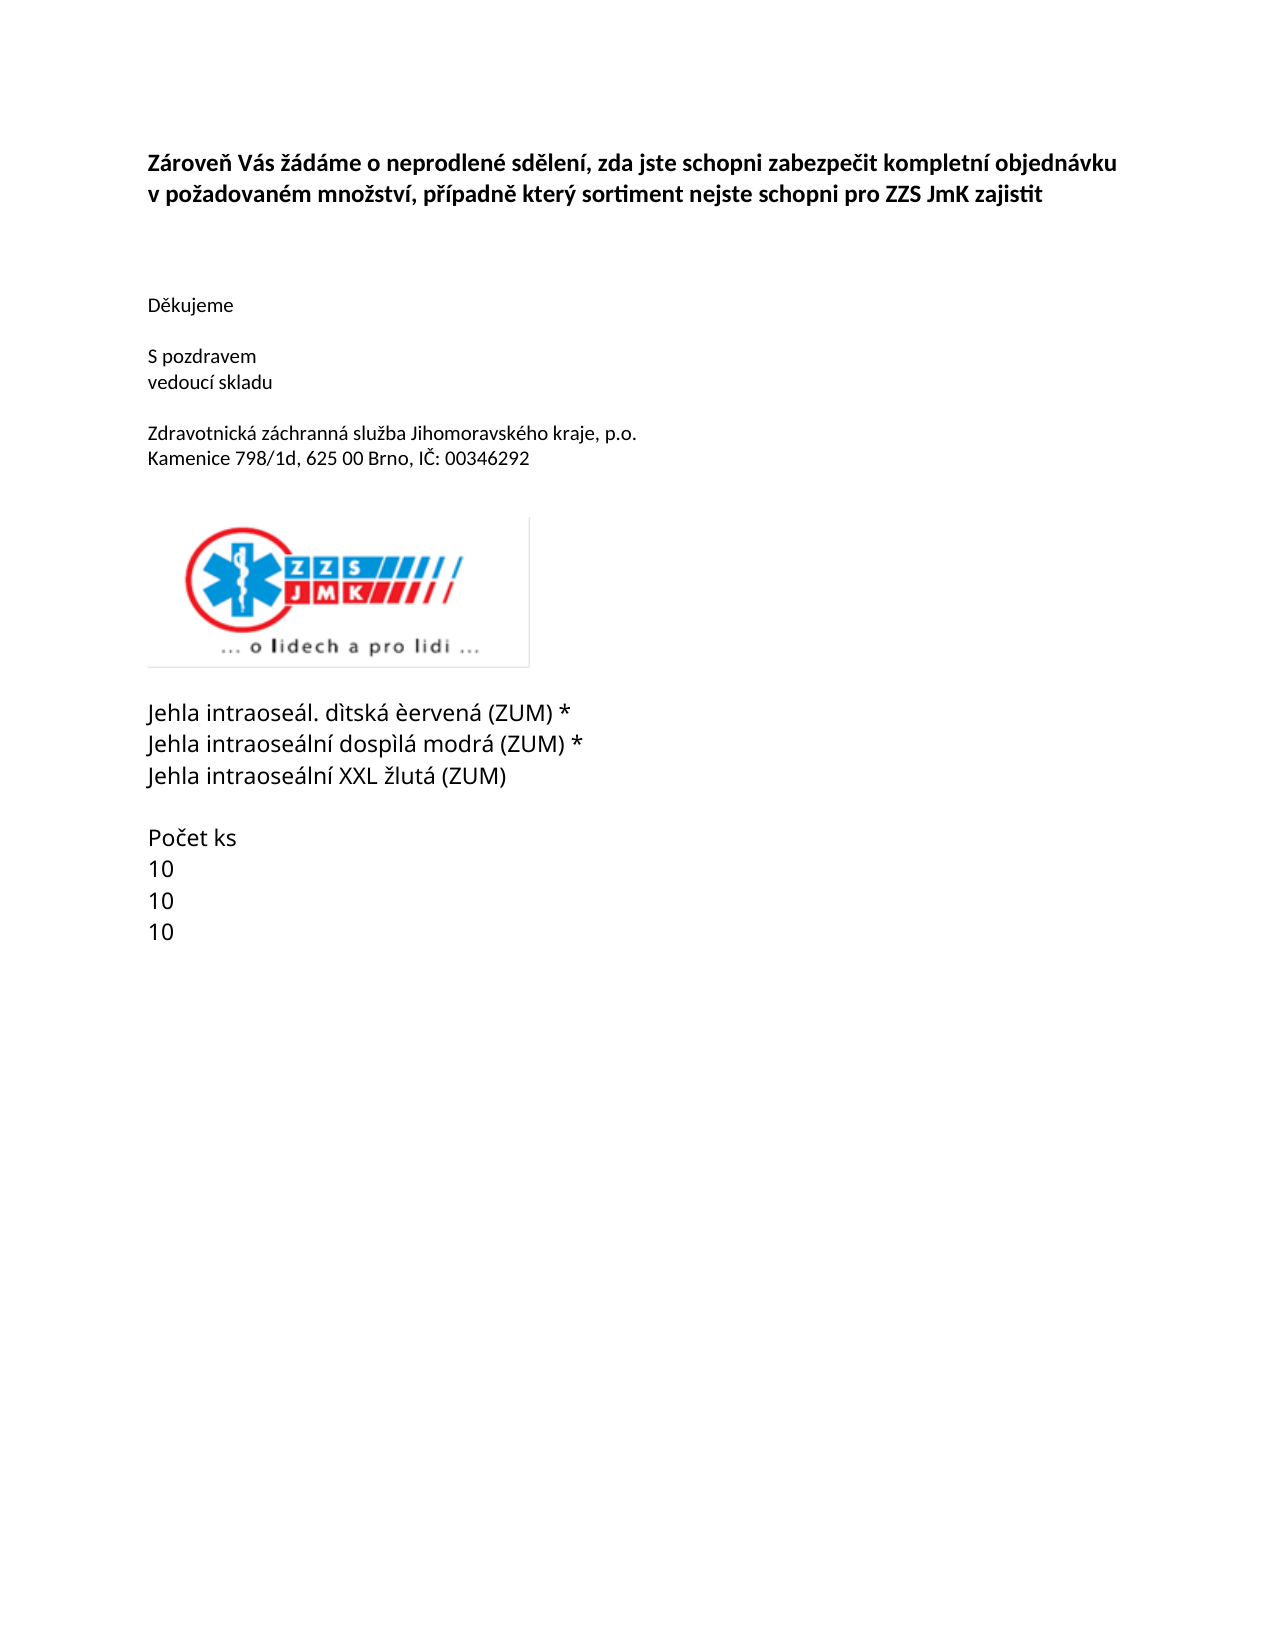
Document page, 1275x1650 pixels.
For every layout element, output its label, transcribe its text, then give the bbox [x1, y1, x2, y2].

text vedoucí skladu [148, 369, 1127, 394]
picture [147, 517, 530, 669]
text 10 [148, 884, 1127, 916]
text Jehla intraoseál. dìtská èervená (ZUM) * [148, 697, 1127, 728]
text Počet ks [148, 822, 1127, 853]
text Zároveň Vás žádáme o neprodlené sdělení, zda jste schopni zabezpečit kompletní objednávku v požadovaném množství, případně který sortiment nejste schopni pro ZZS JmK zajistit [148, 148, 1127, 209]
text Zdravotnická záchranná služba Jihomoravského kraje, p.o. [148, 420, 1127, 445]
text 10 [148, 853, 1127, 884]
text Jehla intraoseální XXL žlutá (ZUM) [148, 759, 1127, 791]
text Děkujeme [148, 293, 1127, 318]
text S pozdravem [148, 343, 1127, 369]
text 10 [148, 916, 1127, 947]
text Jehla intraoseální dospìlá modrá (ZUM) * [148, 728, 1127, 759]
text Kamenice 798/1d, 625 00 Brno, IČ: 00346292 [148, 445, 1127, 471]
